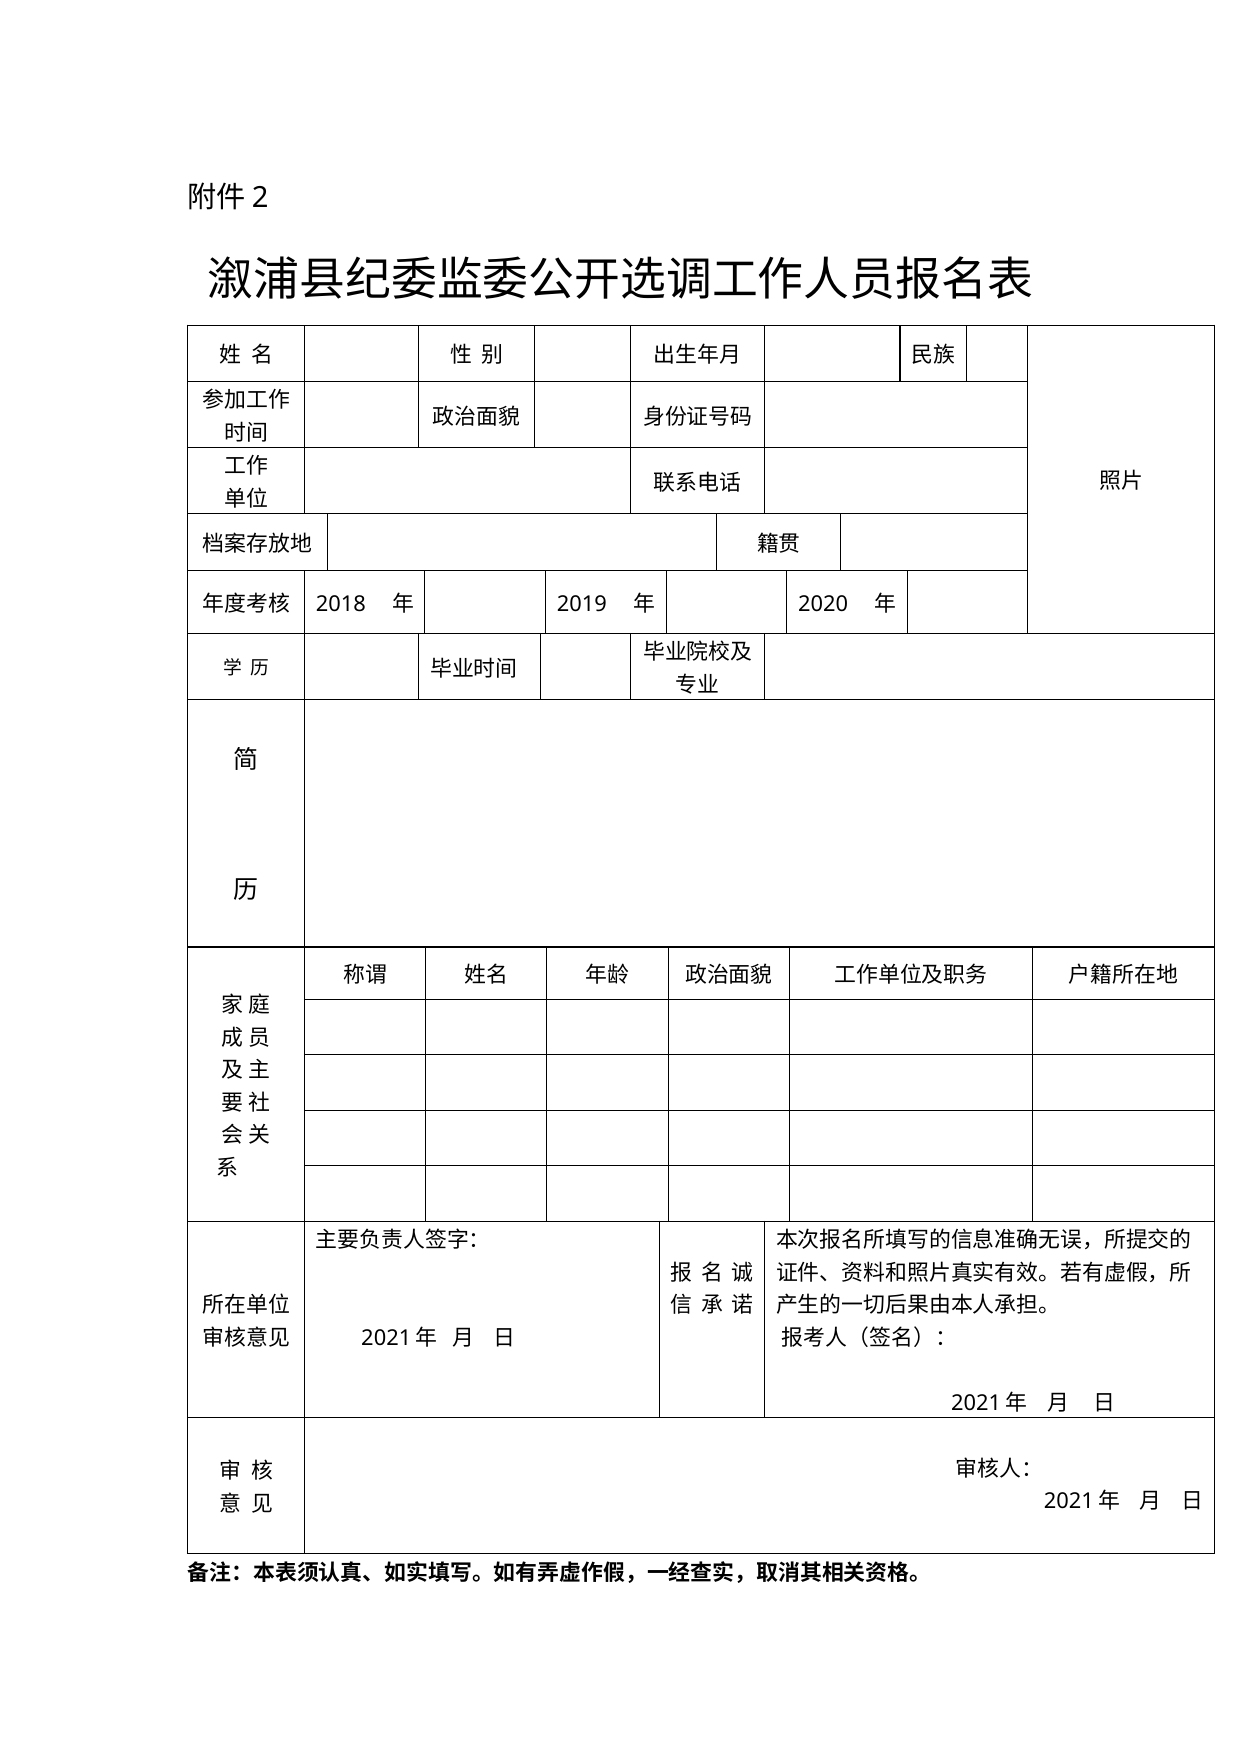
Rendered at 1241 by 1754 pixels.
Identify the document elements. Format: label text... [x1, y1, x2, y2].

table_cell 身份证号码 [631, 382, 764, 447]
table_cell 家 庭 成 员 及 主 要 社 会 关 系 [188, 948, 304, 1221]
table_cell [908, 571, 1027, 633]
table_cell [541, 634, 630, 699]
table_header [967, 326, 1027, 381]
table_cell 户籍所在地 [1033, 948, 1214, 999]
table_cell [425, 571, 545, 633]
table_cell 主要负责人签字： 2021年 月 日 [305, 1222, 659, 1417]
table_cell 工作单位及职务 [790, 948, 1032, 999]
table_cell [1033, 1055, 1214, 1110]
table_cell [1033, 1111, 1214, 1165]
table_cell [841, 514, 1027, 570]
table_cell [669, 1111, 789, 1165]
table_cell [305, 448, 630, 513]
table_cell 档案存放地 [188, 514, 327, 570]
table_cell [547, 1055, 668, 1110]
table_header 姓 名 [188, 326, 304, 381]
table_header 照片 [1028, 326, 1214, 633]
table_cell [305, 634, 418, 699]
table_cell 2018年 [305, 571, 424, 633]
table_cell [790, 1000, 1032, 1054]
table_cell [305, 382, 418, 447]
table_cell 审 核 意 见 [188, 1418, 304, 1553]
table_cell [535, 382, 630, 447]
table_cell 简 历 [188, 700, 304, 946]
table_cell [305, 1166, 425, 1221]
table_cell 工作 单位 [188, 448, 304, 513]
table_cell [669, 1055, 789, 1110]
table_cell [426, 1111, 546, 1165]
table_cell [790, 1111, 1032, 1165]
text 备注：本表须认真、如实填写。如有弄虚作假，一经查实，取消其相关资格。 [187, 1554, 1053, 1587]
table_cell 年龄 [547, 948, 668, 999]
text 附件2 [187, 162, 1053, 227]
table_cell 2019年 [546, 571, 666, 633]
table_cell 参加工作时间 [188, 382, 304, 447]
table_cell 2020年 [787, 571, 907, 633]
table_cell [305, 1000, 425, 1054]
table_cell [1033, 1000, 1214, 1054]
table_cell [547, 1166, 668, 1221]
table_header 性 别 [419, 326, 534, 381]
table_cell 本次报名所填写的信息准确无误，所提交的证件、资料和照片真实有效。若有虚假，所产生的一切后果由本人承担。 报考人（签名）： 2021年 月 日 [765, 1222, 1214, 1417]
table_cell [765, 634, 1214, 699]
table_cell [669, 1166, 789, 1221]
table_cell [305, 1055, 425, 1110]
table_cell [547, 1111, 668, 1165]
table_header 出生年月 [631, 326, 764, 381]
table_cell [765, 382, 1027, 447]
table_header [305, 326, 418, 381]
text 溆浦县纪委监委公开选调工作人员报名表 [187, 227, 1053, 324]
table_cell [790, 1055, 1032, 1110]
table_cell 政治面貌 [669, 948, 789, 999]
table_cell [305, 1111, 425, 1165]
table_cell 报名诚信承诺 [660, 1222, 764, 1417]
table_cell [426, 1166, 546, 1221]
table_cell [765, 448, 1027, 513]
table_cell [328, 514, 716, 570]
table_cell 毕业时间 [419, 634, 540, 699]
table_cell 年度考核 [188, 571, 304, 633]
table_cell [305, 700, 1214, 946]
table_cell [669, 1000, 789, 1054]
table_cell 籍贯 [717, 514, 840, 570]
table_cell 联系电话 [631, 448, 764, 513]
table_cell [1033, 1166, 1214, 1221]
table_cell [426, 1055, 546, 1110]
table_cell [547, 1000, 668, 1054]
table_cell [426, 1000, 546, 1054]
table_header [535, 326, 630, 381]
table_header 民族 [901, 326, 966, 381]
table_cell 政治面貌 [419, 382, 534, 447]
table_cell 审核人： 2021年 月 日 [305, 1418, 1214, 1553]
table_cell [667, 571, 786, 633]
table_cell 毕业院校及专业 [631, 634, 764, 699]
table_cell 姓名 [426, 948, 546, 999]
table_header [765, 326, 899, 381]
table_cell [790, 1166, 1032, 1221]
table_cell 学 历 [188, 634, 304, 699]
table_cell 称谓 [305, 948, 425, 999]
table_cell 所在单位审核意见 [188, 1222, 304, 1417]
